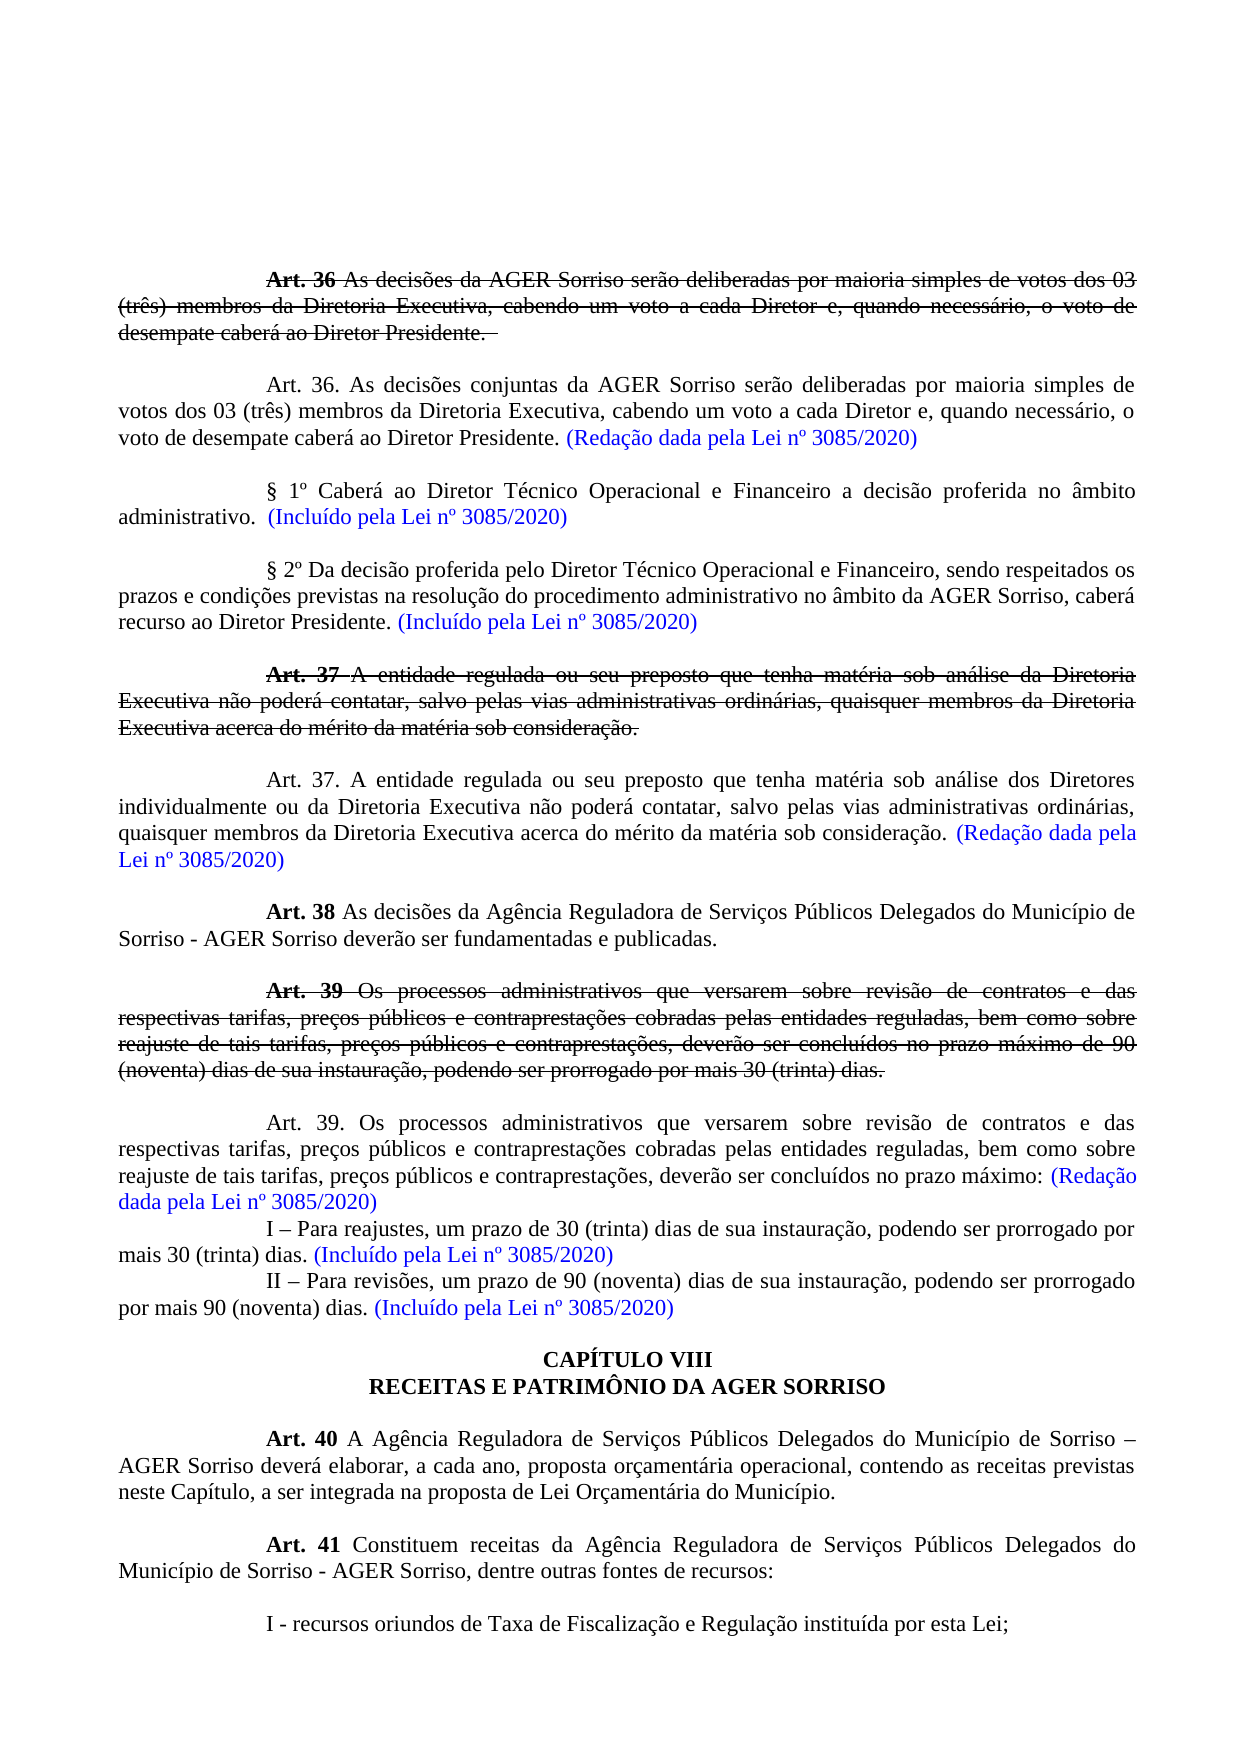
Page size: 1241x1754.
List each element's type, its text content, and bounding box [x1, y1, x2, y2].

text Art. 36 As decisões da AGER Sorriso serão deliberadas por maioria simples de votos dos 03 (três) membros da Diretoria Executiva, cabendo um voto a cada Diretor e, quando necessário, o voto de desempate caberá ao Diretor Presidente. [118, 266, 1137, 306]
text Art. 39 Os processos administrativos que versarem sobre revisão de contratos e das respectivas tarifas, preços públicos e contraprestações cobradas pelas entidades reguladas, bem como sobre reajuste de tais tarifas, preços públicos e contraprestações, deverão ser concluídos no prazo máximo de 90 (noventa) dias de sua instauração, podendo ser prorrogado por mais 30 (trinta) dias. [118, 1046, 1137, 1083]
text I – Para reajustes, um prazo de 30 (trinta) dias de sua instauração, podendo ser prorrogado por mais 30 (trinta) dias. (Incluído pela Lei nº 3085/2020) [118, 1214, 1137, 1267]
text CAPÍTULO VIII [118, 1346, 1137, 1373]
text Art. 37. A entidade regulada ou seu preposto que tenha matéria sob análise dos Diretores individualmente ou da Diretoria Executiva não poderá contatar, salvo pelas vias administrativas ordinárias, quaisquer membros da Diretoria Executiva acerca do mérito da matéria sob consideração. (Redação dada pela Lei nº 3085/2020) [118, 767, 1137, 872]
text § 1º Caberá ao Diretor Técnico Operacional e Financeiro a decisão proferida no âmbito administrativo. (Incluído pela Lei nº 3085/2020) [118, 477, 1137, 529]
text Art. 39. Os processos administrativos que versarem sobre revisão de contratos e das respectivas tarifas, preços públicos e contraprestações cobradas pelas entidades reguladas, bem como sobre reajuste de tais tarifas, preços públicos e contraprestações, deverão ser concluídos no prazo máximo: (Redação dada pela Lei nº 3085/2020) [118, 1109, 1137, 1214]
text Art. 40 A Agência Reguladora de Serviços Públicos Delegados do Município de Sorriso – AGER Sorriso deverá elaborar, a cada ano, proposta orçamentária operacional, contendo as receitas previstas neste Capítulo, a ser integrada na proposta de Lei Orçamentária do Município. [118, 1425, 1137, 1504]
text Art. 38 As decisões da Agência Reguladora de Serviços Públicos Delegados do Município de Sorriso - AGER Sorriso deverão ser fundamentadas e publicadas. [118, 898, 1137, 951]
text RECEITAS E PATRIMÔNIO DA AGER SORRISO [118, 1373, 1137, 1399]
text § 2º Da decisão proferida pelo Diretor Técnico Operacional e Financeiro, sendo respeitados os prazos e condições previstas na resolução do procedimento administrativo no âmbito da AGER Sorriso, caberá recurso ao Diretor Presidente. (Incluído pela Lei nº 3085/2020) [118, 556, 1137, 635]
text Art. 39 Os processos administrativos que versarem sobre revisão de contratos e das respectivas tarifas, preços públicos e contraprestações cobradas pelas entidades reguladas, bem como sobre reajuste de tais tarifas, preços públicos e contraprestações, deverão ser concluídos no prazo máximo de 90 (noventa) dias de sua instauração, podendo ser prorrogado por mais 30 (trinta) dias. [118, 977, 1137, 1018]
text Art. 39 Os processos administrativos que versarem sobre revisão de contratos e das respectivas tarifas, preços públicos e contraprestações cobradas pelas entidades reguladas, bem como sobre reajuste de tais tarifas, preços públicos e contraprestações, deverão ser concluídos no prazo máximo de 90 (noventa) dias de sua instauração, podendo ser prorrogado por mais 30 (trinta) dias. [118, 1019, 1137, 1044]
text Art. 41 Constituem receitas da Agência Reguladora de Serviços Públicos Delegados do Município de Sorriso - AGER Sorriso, dentre outras fontes de recursos: [118, 1531, 1137, 1583]
text II – Para revisões, um prazo de 90 (noventa) dias de sua instauração, podendo ser prorrogado por mais 90 (noventa) dias. (Incluído pela Lei nº 3085/2020) [118, 1267, 1137, 1320]
text Art. 36 As decisões da AGER Sorriso serão deliberadas por maioria simples de votos dos 03 (três) membros da Diretoria Executiva, cabendo um voto a cada Diretor e, quando necessário, o voto de desempate caberá ao Diretor Presidente. [118, 308, 1137, 345]
text I - recursos oriundos de Taxa de Fiscalização e Regulação instituída por esta Lei; [118, 1610, 1137, 1636]
text Art. 36. As decisões conjuntas da AGER Sorriso serão deliberadas por maioria simples de votos dos 03 (três) membros da Diretoria Executiva, cabendo um voto a cada Diretor e, quando necessário, o voto de desempate caberá ao Diretor Presidente. (Redação dada pela Lei nº 3085/2020) [118, 371, 1137, 450]
text Art. 37 A entidade regulada ou seu preposto que tenha matéria sob análise da Diretoria Executiva não poderá contatar, salvo pelas vias administrativas ordinárias, quaisquer membros da Diretoria Executiva acerca do mérito da matéria sob consideração. [118, 661, 1137, 740]
